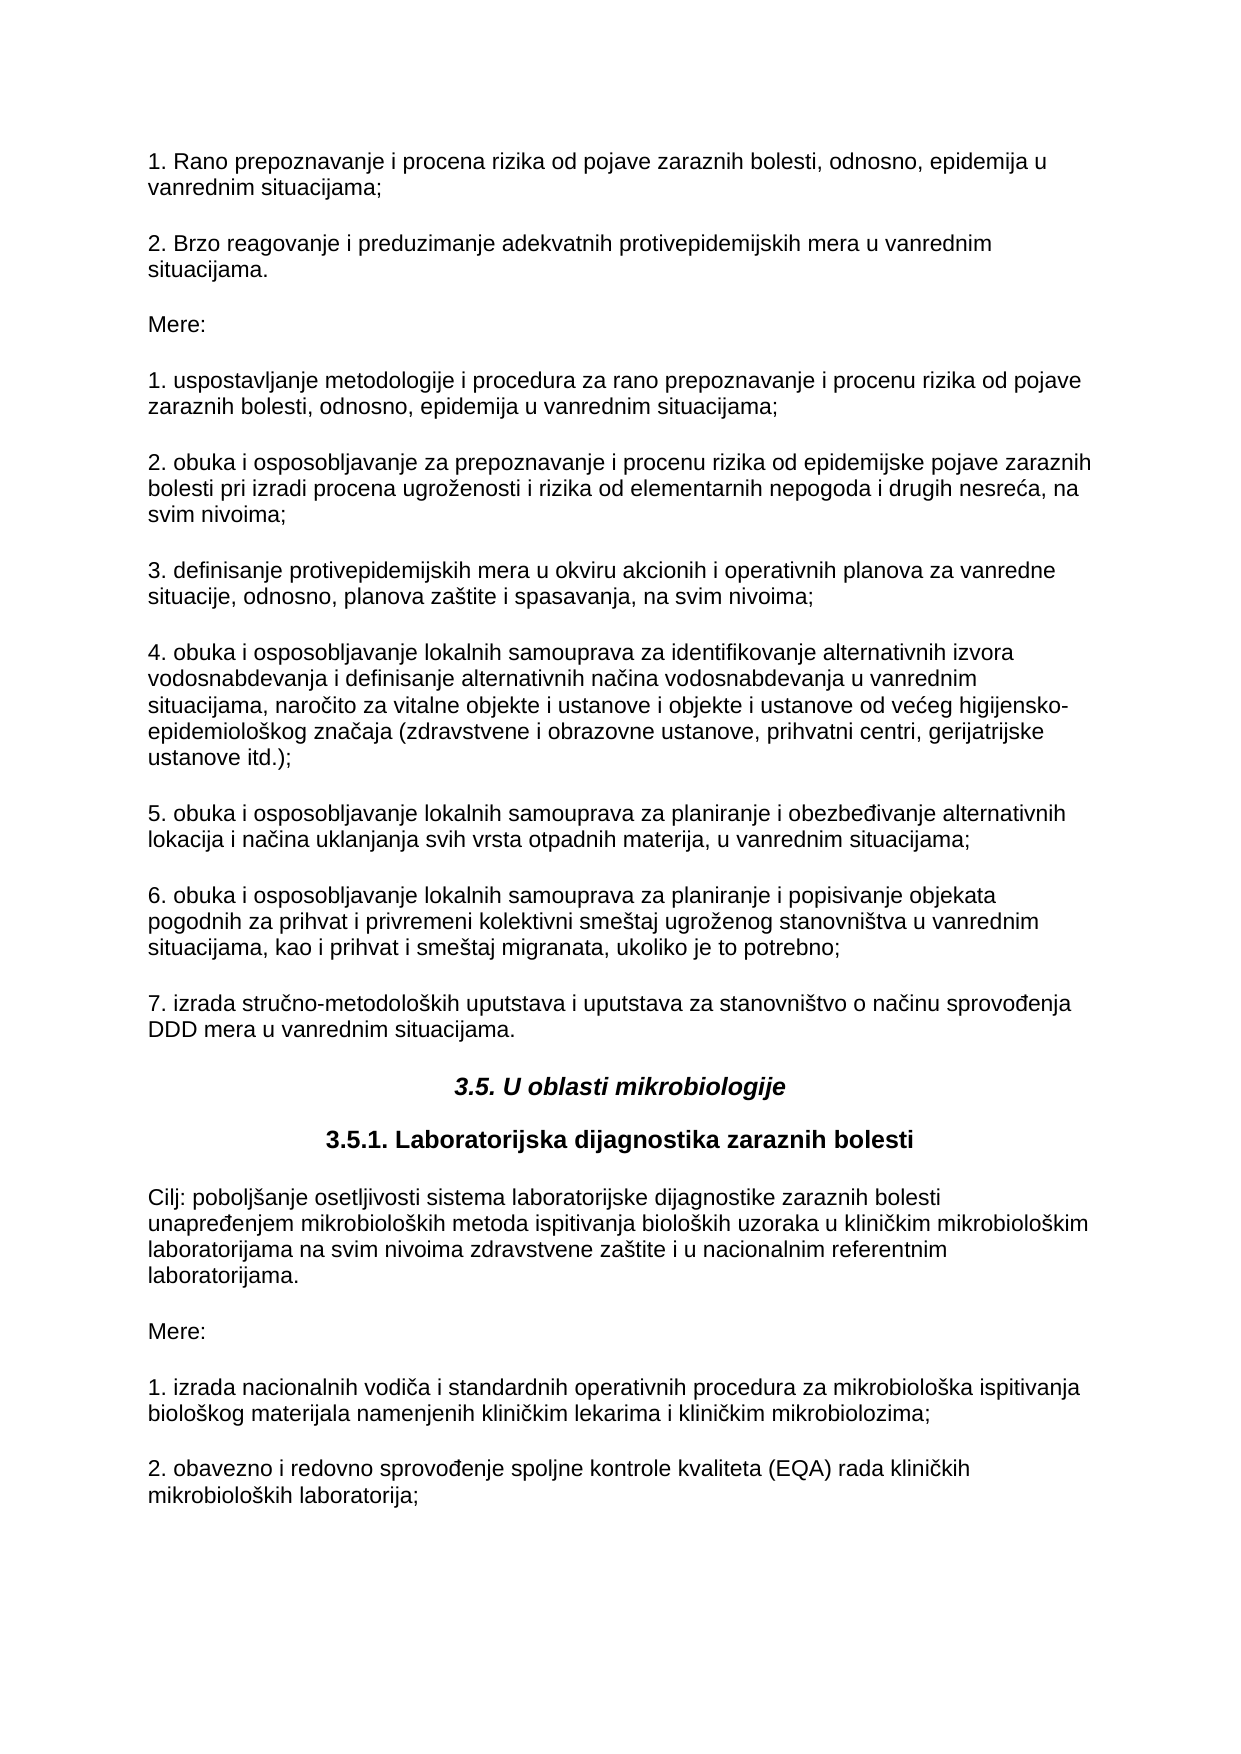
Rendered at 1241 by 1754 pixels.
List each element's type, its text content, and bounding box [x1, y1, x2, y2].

text 2. obuka i osposobljavanje za prepoznavanje i procenu rizika od epidemijske pojave zaraznih bolesti pri izradi procena ugroženosti i rizika od elementarnih nepogoda i drugih nesreća, na svim nivoima; [148, 449, 1093, 528]
text 7. izrada stručno-metodoloških uputstava i uputstava za stanovništvo o načinu sprovođenja DDD mera u vanrednim situacijama. [148, 990, 1093, 1043]
text 3.5. U oblasti mikrobiologije [148, 1072, 1093, 1101]
text Cilj: poboljšanje osetljivosti sistema laboratorijske dijagnostike zaraznih bolesti unapređenjem mikrobioloških metoda ispitivanja bioloških uzoraka u kliničkim mikrobiološkim laboratorijama na svim nivoima zdravstvene zaštite i u nacionalnim referentnim laboratorijama. [148, 1183, 1093, 1289]
text 1. izrada nacionalnih vodiča i standardnih operativnih procedura za mikrobiološka ispitivanja biološkog materijala namenjenih kliničkim lekarima i kliničkim mikrobiolozima; [148, 1373, 1093, 1426]
text 6. obuka i osposobljavanje lokalnih samouprava za planiranje i popisivanje objekata pogodnih za prihvat i privremeni kolektivni smeštaj ugroženog stanovništva u vanrednim situacijama, kao i prihvat i smeštaj migranata, ukoliko je to potrebno; [148, 882, 1093, 961]
text 1. Rano prepoznavanje i procena rizika od pojave zaraznih bolesti, odnosno, epidemija u vanrednim situacijama; [148, 148, 1093, 200]
text Mere: [148, 311, 1093, 338]
text 4. obuka i osposobljavanje lokalnih samouprava za identifikovanje alternativnih izvora vodosnabdevanja i definisanje alternativnih načina vodosnabdevanja u vanrednim situacijama, naročito za vitalne objekte i ustanove i objekte i ustanove od većeg higijensko-epidemiološkog značaja (zdravstvene i obrazovne ustanove, prihvatni centri, gerijatrijske ustanove itd.); [148, 639, 1093, 771]
text 3.5.1. Laboratorijska dijagnostika zaraznih bolesti [148, 1126, 1093, 1154]
text 2. obavezno i redovno sprovođenje spoljne kontrole kvaliteta (EQA) rada kliničkih mikrobioloških laboratorija; [148, 1455, 1093, 1508]
text 3. definisanje protivepidemijskih mera u okviru akcionih i operativnih planova za vanredne situacije, odnosno, planova zaštite i spasavanja, na svim nivoima; [148, 557, 1093, 610]
text 5. obuka i osposobljavanje lokalnih samouprava za planiranje i obezbeđivanje alternativnih lokacija i načina uklanjanja svih vrsta otpadnih materija, u vanrednim situacijama; [148, 800, 1093, 852]
text Mere: [148, 1318, 1093, 1344]
text 2. Brzo reagovanje i preduzimanje adekvatnih protivepidemijskih mera u vanrednim situacijama. [148, 229, 1093, 282]
text 1. uspostavljanje metodologije i procedura za rano prepoznavanje i procenu rizika od pojave zaraznih bolesti, odnosno, epidemija u vanrednim situacijama; [148, 367, 1093, 419]
